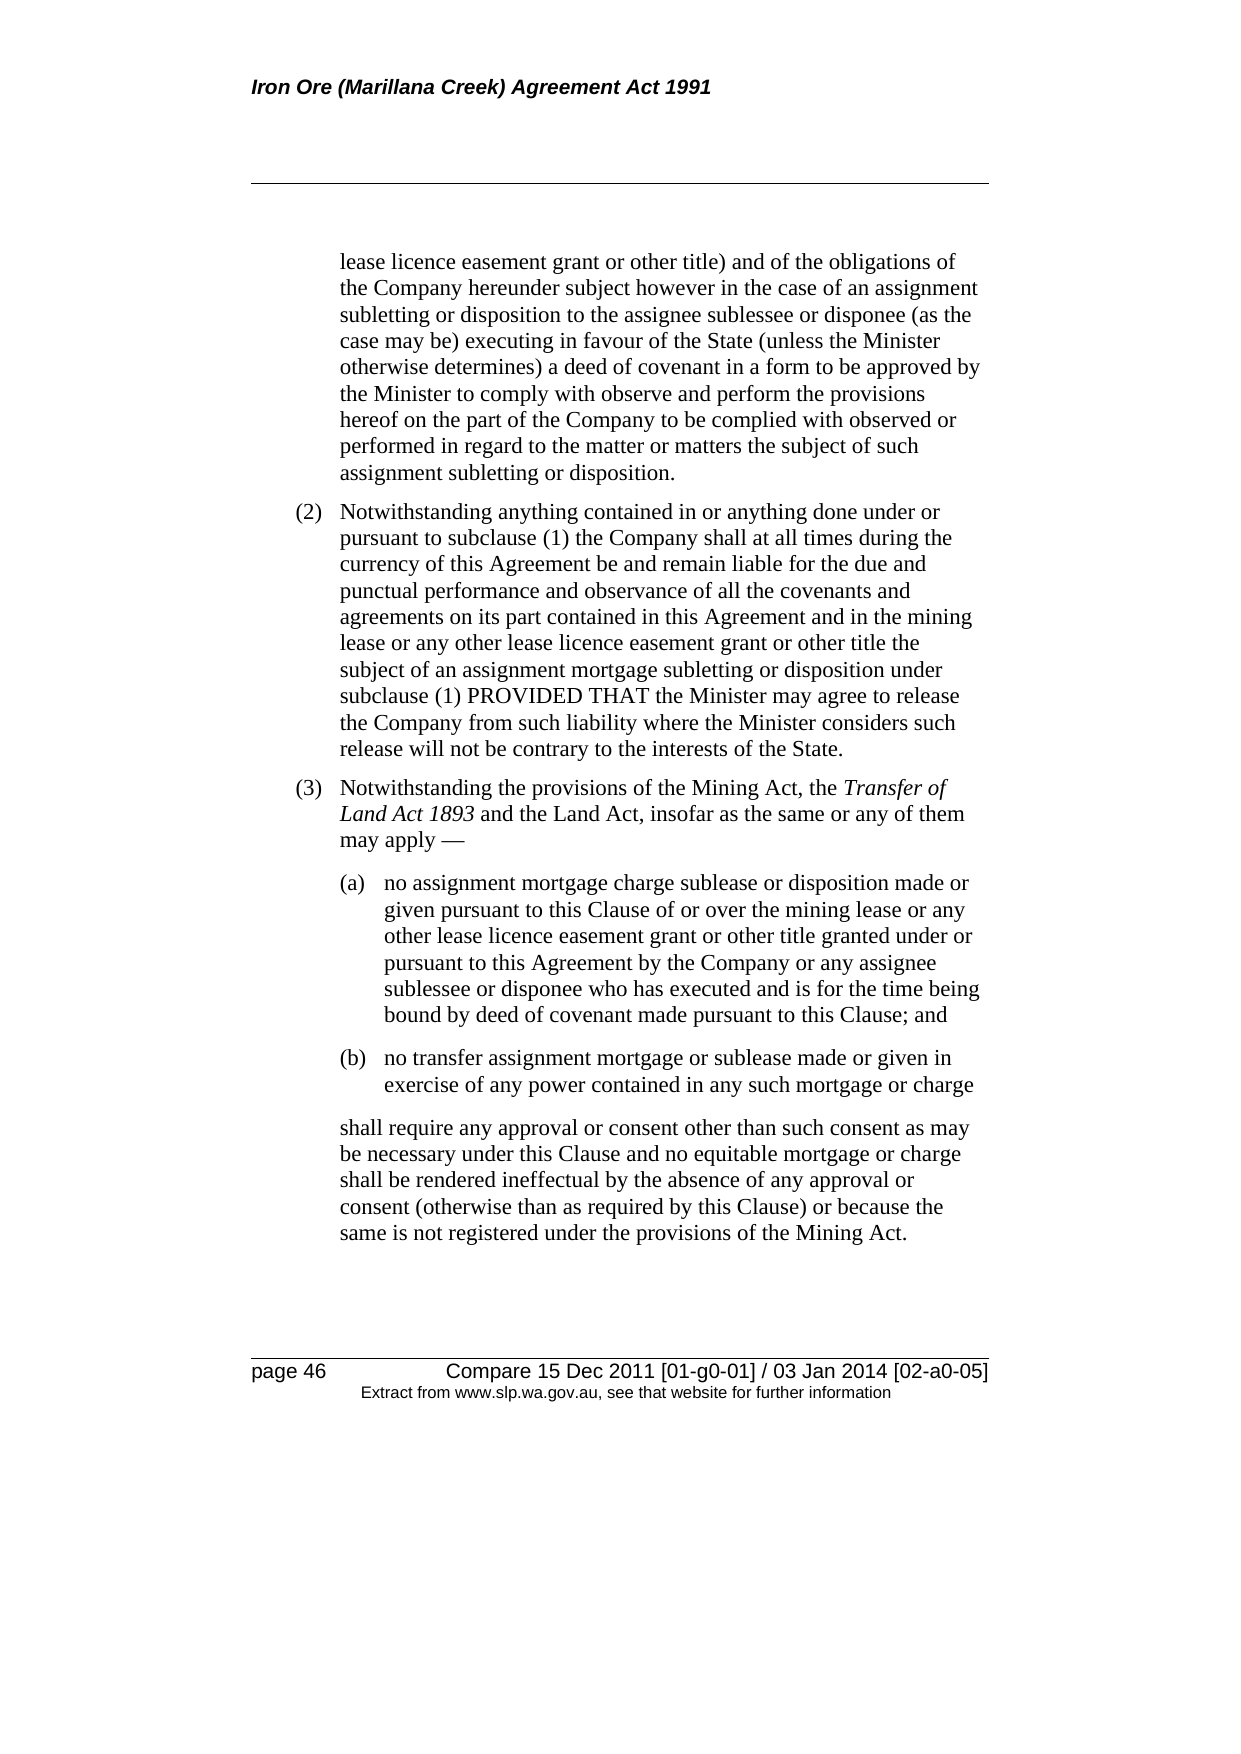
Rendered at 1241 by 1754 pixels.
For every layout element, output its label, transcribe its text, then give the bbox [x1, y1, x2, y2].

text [251, 248, 989, 485]
text shall require any approval or consent other than such consent as may be necessary under this Clause and no equitable mortgage or charge shall be rendered ineffectual by the absence of any approval or consent (otherwise than as required by this Clause) or because the same is not registered under the provisions of the Mining Act. [251, 1114, 989, 1245]
text (b) no transfer assignment mortgage or sublease made or given in exercise of any power contained in any such mortgage or charge [251, 1044, 989, 1097]
text (3) Notwithstanding the provisions of the Mining Act, the Transfer of Land Act 1893 and the Land Act, insofar as the same or any of them may apply — [251, 774, 989, 853]
text (a) no assignment mortgage charge sublease or disposition made or given pursuant to this Clause of or over the mining lease or any other lease licence easement grant or other title granted under or pursuant to this Agreement by the Company or any assignee sublessee or disponee who has executed and is for the time being bound by deed of covenant made pursuant to this Clause; and [251, 869, 989, 1028]
text (2) Notwithstanding anything contained in or anything done under or pursuant to subclause (1) the Company shall at all times during the currency of this Agreement be and remain liable for the due and punctual performance and observance of all the covenants and agreements on its part contained in this Agreement and in the mining lease or any other lease licence easement grant or other title the subject of an assignment mortgage subletting or disposition under subclause (1) PROVIDED THAT the Minister may agree to release the Company from such liability where the Minister considers such release will not be contrary to the interests of the State. [251, 498, 989, 761]
